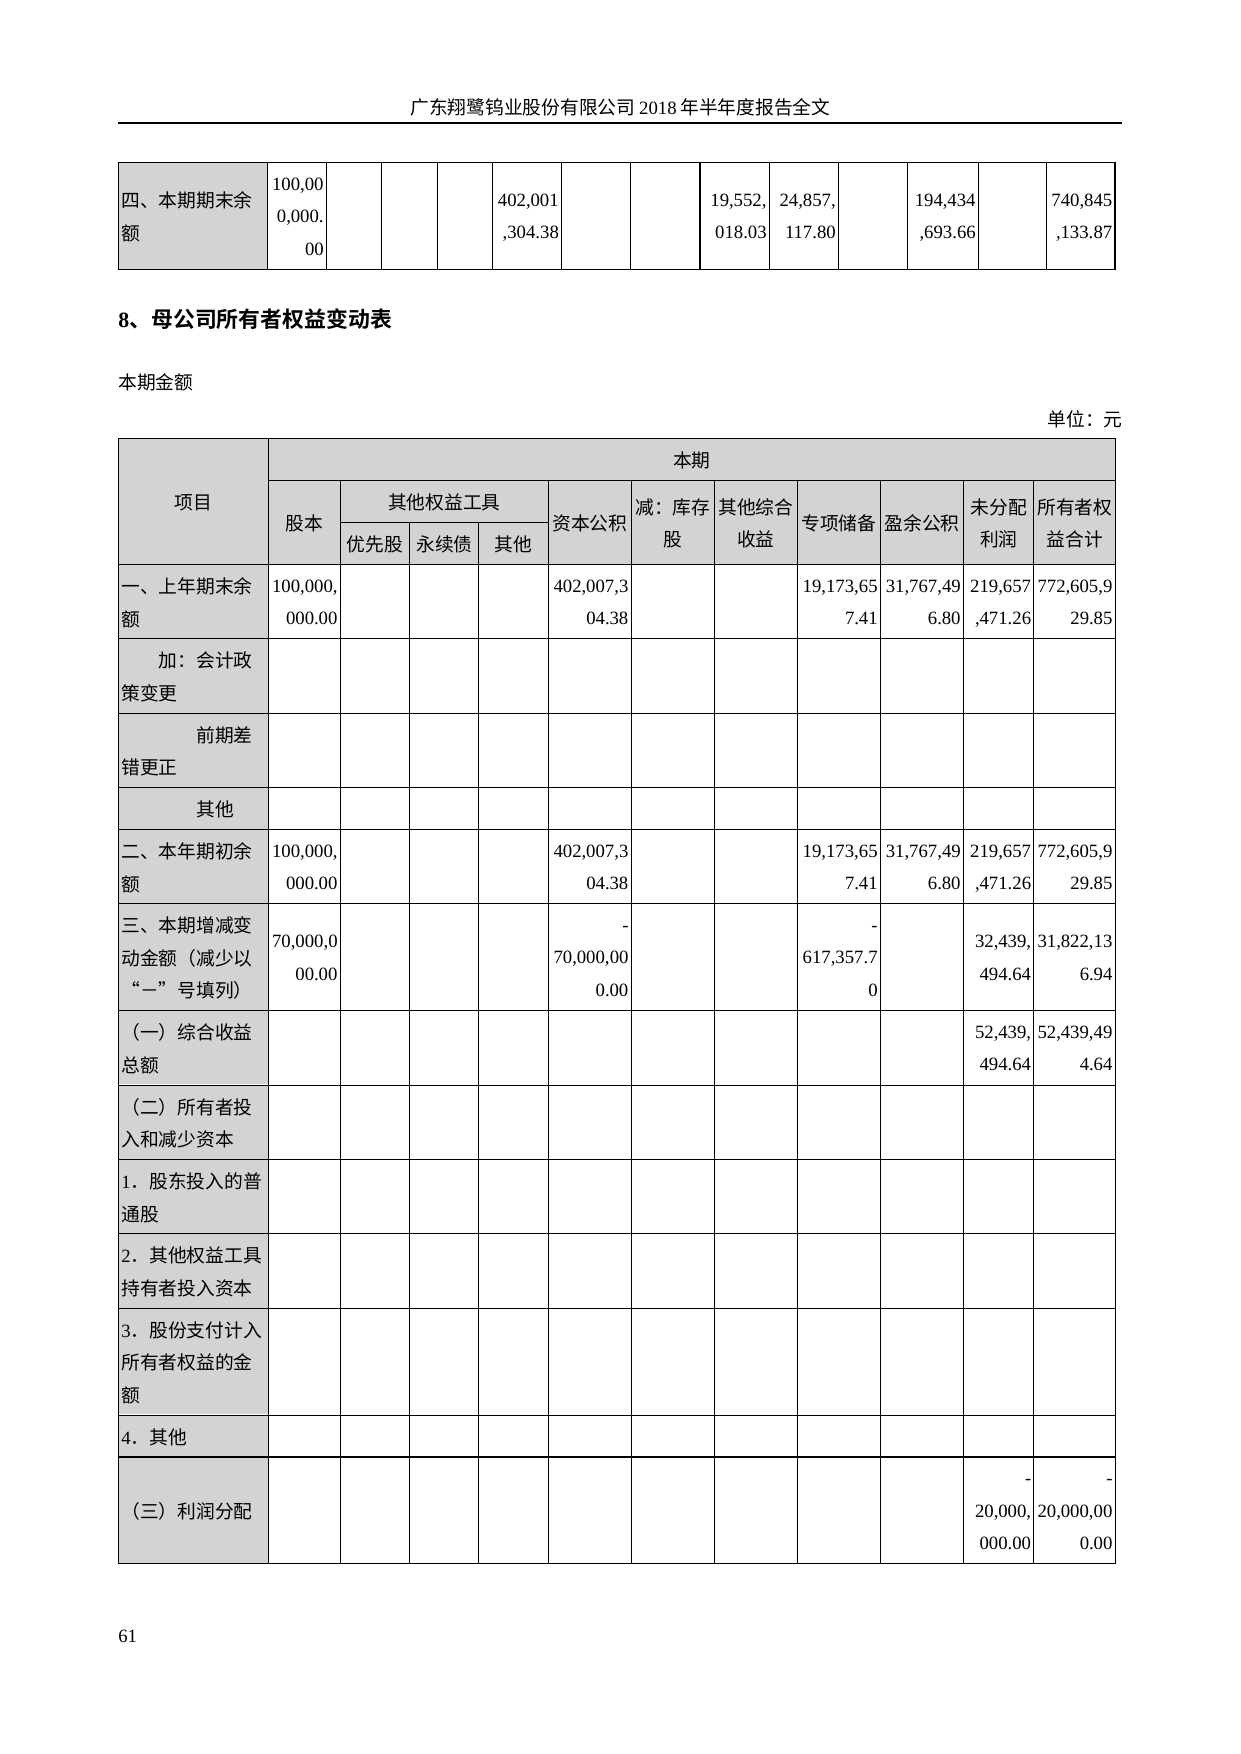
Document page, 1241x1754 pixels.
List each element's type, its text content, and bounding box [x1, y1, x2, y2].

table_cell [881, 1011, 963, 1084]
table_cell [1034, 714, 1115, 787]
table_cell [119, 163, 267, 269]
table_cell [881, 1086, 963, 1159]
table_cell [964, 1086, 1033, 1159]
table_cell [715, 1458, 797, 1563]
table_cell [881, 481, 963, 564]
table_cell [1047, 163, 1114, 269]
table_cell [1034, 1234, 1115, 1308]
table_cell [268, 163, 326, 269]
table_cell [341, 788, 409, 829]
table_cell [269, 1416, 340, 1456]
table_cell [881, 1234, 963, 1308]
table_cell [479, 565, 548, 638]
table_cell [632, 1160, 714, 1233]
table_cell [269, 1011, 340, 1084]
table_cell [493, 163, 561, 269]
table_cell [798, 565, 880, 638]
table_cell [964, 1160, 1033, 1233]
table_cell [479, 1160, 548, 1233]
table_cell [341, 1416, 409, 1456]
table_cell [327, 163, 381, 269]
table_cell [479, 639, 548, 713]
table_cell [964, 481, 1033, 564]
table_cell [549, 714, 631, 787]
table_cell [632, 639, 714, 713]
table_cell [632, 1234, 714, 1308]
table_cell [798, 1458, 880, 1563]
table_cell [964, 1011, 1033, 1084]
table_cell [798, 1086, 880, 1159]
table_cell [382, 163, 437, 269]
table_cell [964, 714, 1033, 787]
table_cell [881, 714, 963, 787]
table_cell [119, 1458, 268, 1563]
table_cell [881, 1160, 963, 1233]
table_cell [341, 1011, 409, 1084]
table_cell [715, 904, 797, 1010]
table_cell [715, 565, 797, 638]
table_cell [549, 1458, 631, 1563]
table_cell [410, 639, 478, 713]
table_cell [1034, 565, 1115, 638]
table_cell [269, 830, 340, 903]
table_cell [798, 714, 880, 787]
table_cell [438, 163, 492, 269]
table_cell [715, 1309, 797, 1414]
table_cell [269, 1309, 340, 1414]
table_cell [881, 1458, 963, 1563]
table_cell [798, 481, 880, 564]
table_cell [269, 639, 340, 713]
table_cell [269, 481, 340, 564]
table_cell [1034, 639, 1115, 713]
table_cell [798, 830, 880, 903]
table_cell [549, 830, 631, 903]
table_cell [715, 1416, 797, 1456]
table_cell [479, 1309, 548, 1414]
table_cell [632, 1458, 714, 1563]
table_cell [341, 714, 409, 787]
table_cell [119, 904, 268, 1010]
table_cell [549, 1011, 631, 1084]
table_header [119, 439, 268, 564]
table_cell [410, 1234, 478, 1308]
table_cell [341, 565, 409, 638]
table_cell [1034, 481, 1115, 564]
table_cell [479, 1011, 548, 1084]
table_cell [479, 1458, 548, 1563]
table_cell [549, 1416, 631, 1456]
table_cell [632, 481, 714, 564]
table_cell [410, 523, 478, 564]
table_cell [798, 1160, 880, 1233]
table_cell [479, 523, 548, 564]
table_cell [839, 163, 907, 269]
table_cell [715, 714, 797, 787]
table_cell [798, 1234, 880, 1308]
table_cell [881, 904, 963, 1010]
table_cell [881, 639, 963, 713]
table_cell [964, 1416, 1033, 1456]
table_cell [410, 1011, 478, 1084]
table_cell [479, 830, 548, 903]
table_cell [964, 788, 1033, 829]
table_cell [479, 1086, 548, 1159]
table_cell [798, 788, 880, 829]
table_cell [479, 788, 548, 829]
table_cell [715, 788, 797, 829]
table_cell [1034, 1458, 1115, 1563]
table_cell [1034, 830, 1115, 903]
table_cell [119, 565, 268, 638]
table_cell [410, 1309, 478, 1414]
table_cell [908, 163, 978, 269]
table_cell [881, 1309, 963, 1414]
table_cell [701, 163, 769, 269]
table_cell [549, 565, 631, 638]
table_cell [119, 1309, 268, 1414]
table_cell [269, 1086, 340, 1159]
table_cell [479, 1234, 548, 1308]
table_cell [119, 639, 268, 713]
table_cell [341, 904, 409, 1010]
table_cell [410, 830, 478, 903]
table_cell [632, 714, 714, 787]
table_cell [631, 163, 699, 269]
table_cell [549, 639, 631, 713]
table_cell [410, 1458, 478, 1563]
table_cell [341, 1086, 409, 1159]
text 本期金额 [118, 365, 1122, 397]
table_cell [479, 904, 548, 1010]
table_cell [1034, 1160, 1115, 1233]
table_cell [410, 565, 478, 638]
text 单位：元 [118, 402, 1122, 434]
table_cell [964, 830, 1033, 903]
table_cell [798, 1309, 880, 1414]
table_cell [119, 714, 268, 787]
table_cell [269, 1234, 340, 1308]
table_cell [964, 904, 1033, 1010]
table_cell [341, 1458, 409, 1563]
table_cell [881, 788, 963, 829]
text 8、母公司所有者权益变动表 [118, 301, 1122, 334]
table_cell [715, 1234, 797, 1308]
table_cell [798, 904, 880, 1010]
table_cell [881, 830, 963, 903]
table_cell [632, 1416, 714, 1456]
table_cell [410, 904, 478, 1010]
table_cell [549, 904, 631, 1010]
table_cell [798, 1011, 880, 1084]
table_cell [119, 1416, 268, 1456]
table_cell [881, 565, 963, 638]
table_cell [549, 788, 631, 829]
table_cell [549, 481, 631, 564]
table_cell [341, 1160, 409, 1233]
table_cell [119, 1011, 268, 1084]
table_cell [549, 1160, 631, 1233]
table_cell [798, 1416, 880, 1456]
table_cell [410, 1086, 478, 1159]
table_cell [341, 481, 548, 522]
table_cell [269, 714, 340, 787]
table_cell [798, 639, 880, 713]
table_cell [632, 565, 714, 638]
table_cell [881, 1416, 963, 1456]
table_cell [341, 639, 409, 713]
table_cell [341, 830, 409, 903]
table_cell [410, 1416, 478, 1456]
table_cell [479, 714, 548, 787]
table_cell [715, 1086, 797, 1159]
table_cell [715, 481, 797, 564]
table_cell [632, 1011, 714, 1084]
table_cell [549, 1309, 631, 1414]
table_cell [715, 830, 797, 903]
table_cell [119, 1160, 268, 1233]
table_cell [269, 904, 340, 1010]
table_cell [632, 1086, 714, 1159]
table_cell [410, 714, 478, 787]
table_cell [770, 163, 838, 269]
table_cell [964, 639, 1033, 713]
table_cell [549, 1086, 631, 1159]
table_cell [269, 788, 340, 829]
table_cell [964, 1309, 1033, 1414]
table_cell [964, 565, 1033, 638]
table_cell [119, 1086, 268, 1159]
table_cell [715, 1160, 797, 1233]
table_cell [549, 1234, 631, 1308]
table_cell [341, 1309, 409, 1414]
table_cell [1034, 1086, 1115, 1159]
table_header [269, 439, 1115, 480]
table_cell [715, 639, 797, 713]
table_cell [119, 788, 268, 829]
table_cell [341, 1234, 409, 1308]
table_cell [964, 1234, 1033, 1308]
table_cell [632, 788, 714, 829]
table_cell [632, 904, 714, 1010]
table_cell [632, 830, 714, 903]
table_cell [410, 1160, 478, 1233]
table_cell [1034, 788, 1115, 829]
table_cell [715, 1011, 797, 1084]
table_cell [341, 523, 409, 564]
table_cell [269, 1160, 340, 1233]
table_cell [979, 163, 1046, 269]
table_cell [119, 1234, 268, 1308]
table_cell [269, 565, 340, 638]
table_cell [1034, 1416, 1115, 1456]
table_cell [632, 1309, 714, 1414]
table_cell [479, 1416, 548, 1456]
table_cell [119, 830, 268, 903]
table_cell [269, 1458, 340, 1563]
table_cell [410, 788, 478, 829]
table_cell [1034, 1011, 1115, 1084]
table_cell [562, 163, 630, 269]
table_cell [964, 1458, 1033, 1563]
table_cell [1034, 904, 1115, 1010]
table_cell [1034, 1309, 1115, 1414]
